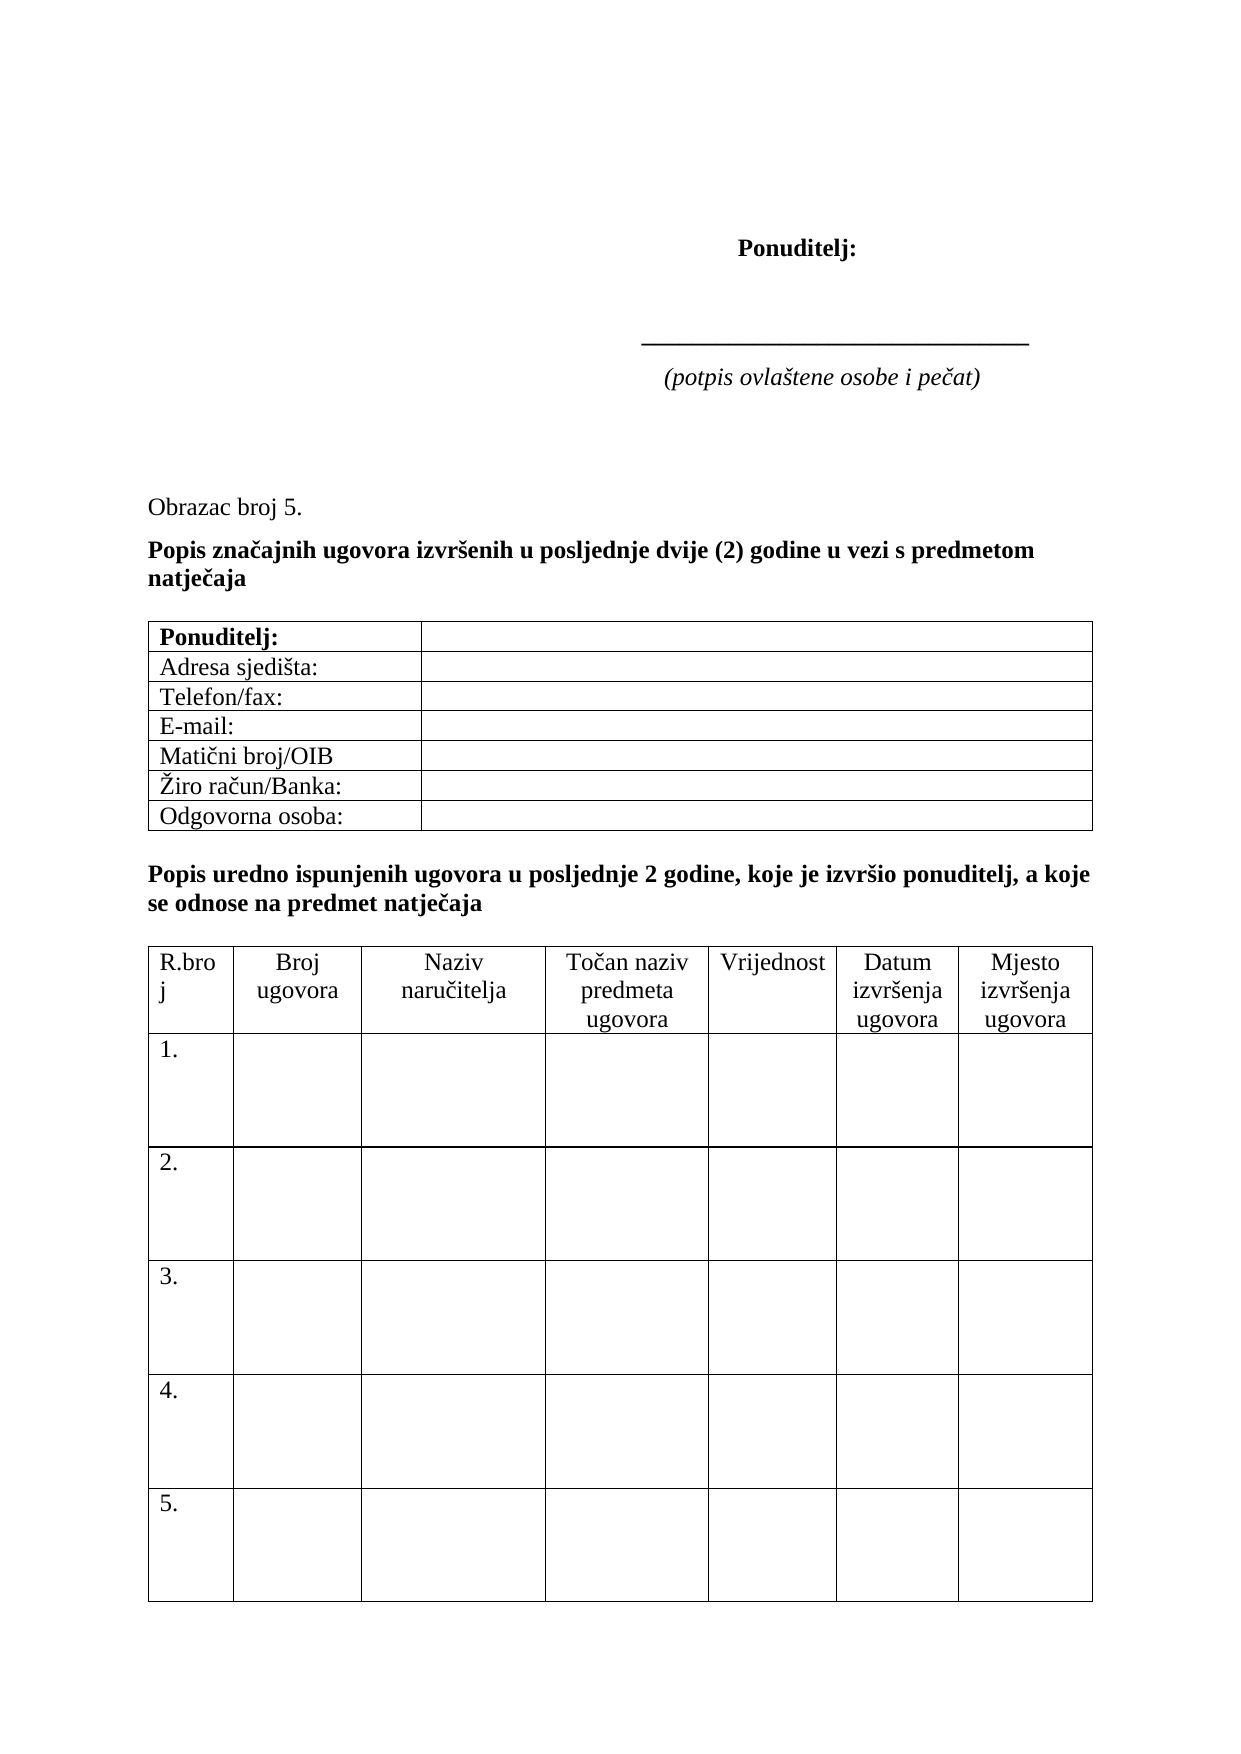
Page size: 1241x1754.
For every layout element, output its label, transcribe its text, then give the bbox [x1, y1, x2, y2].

table_cell [709, 1375, 836, 1487]
text Popis značajnih ugovora izvršenih u posljednje dvije (2) godine u vezi s predmetom natječaja [148, 535, 1093, 592]
table_cell [837, 1034, 958, 1146]
table_cell Odgovorna osoba: [149, 801, 421, 829]
table_cell [234, 1148, 361, 1260]
table_cell [234, 1261, 361, 1374]
table_cell [234, 1489, 361, 1601]
table_header R.broj [149, 947, 233, 1033]
table_header Vrijednost [709, 947, 836, 1033]
table_cell [959, 1148, 1092, 1260]
table_cell [234, 1375, 361, 1487]
text (potpis ovlaštene osobe i pečat) [148, 362, 1093, 391]
table_cell [422, 741, 1092, 770]
table_cell [422, 682, 1092, 710]
table_cell Adresa sjedišta: [149, 652, 421, 681]
table_cell [422, 711, 1092, 740]
table_cell [959, 1034, 1092, 1146]
table_cell [959, 1375, 1092, 1487]
table_cell [709, 1489, 836, 1601]
table_cell [709, 1148, 836, 1260]
table_header Točan naziv predmeta ugovora [546, 947, 708, 1033]
table_cell [837, 1148, 958, 1260]
table_cell [959, 1489, 1092, 1601]
table_cell [422, 801, 1092, 829]
table_cell [959, 1261, 1092, 1374]
table_header Ponuditelj: [149, 622, 421, 651]
table_header Naziv naručitelja [362, 947, 545, 1033]
text Ponuditelj: [148, 233, 1093, 262]
text _______________________________ [148, 319, 1093, 348]
table_cell [362, 1034, 545, 1146]
table_cell 1. [149, 1034, 233, 1146]
table_cell [546, 1375, 708, 1487]
table_cell [234, 1034, 361, 1146]
table_cell [546, 1034, 708, 1146]
table_cell [709, 1034, 836, 1146]
table_cell 3. [149, 1261, 233, 1374]
table_cell [422, 771, 1092, 800]
table_cell Žiro račun/Banka: [149, 771, 421, 800]
table_cell Telefon/fax: [149, 682, 421, 710]
text Popis uredno ispunjenih ugovora u posljednje 2 godine, koje je izvršio ponuditelj, a koje se odnose na predmet natječaja [148, 859, 1093, 917]
table_cell [709, 1261, 836, 1374]
table_cell 4. [149, 1375, 233, 1487]
table_cell [837, 1375, 958, 1487]
table_header [422, 622, 1092, 651]
table_cell [422, 652, 1092, 681]
table_cell [837, 1261, 958, 1374]
table_cell [546, 1261, 708, 1374]
table_cell [362, 1148, 545, 1260]
table_cell E-mail: [149, 711, 421, 740]
table_cell 2. [149, 1148, 233, 1260]
table_cell [546, 1148, 708, 1260]
table_header Broj ugovora [234, 947, 361, 1033]
table_cell [546, 1489, 708, 1601]
table_cell [362, 1375, 545, 1487]
table_cell [837, 1489, 958, 1601]
table_cell [362, 1489, 545, 1601]
text Obrazac broj 5. [148, 492, 1093, 520]
table_header Mjesto izvršenja ugovora [959, 947, 1092, 1033]
table_cell 5. [149, 1489, 233, 1601]
table_cell Matični broj/OIB [149, 741, 421, 770]
table_header Datum izvršenja ugovora [837, 947, 958, 1033]
table_cell [362, 1261, 545, 1374]
